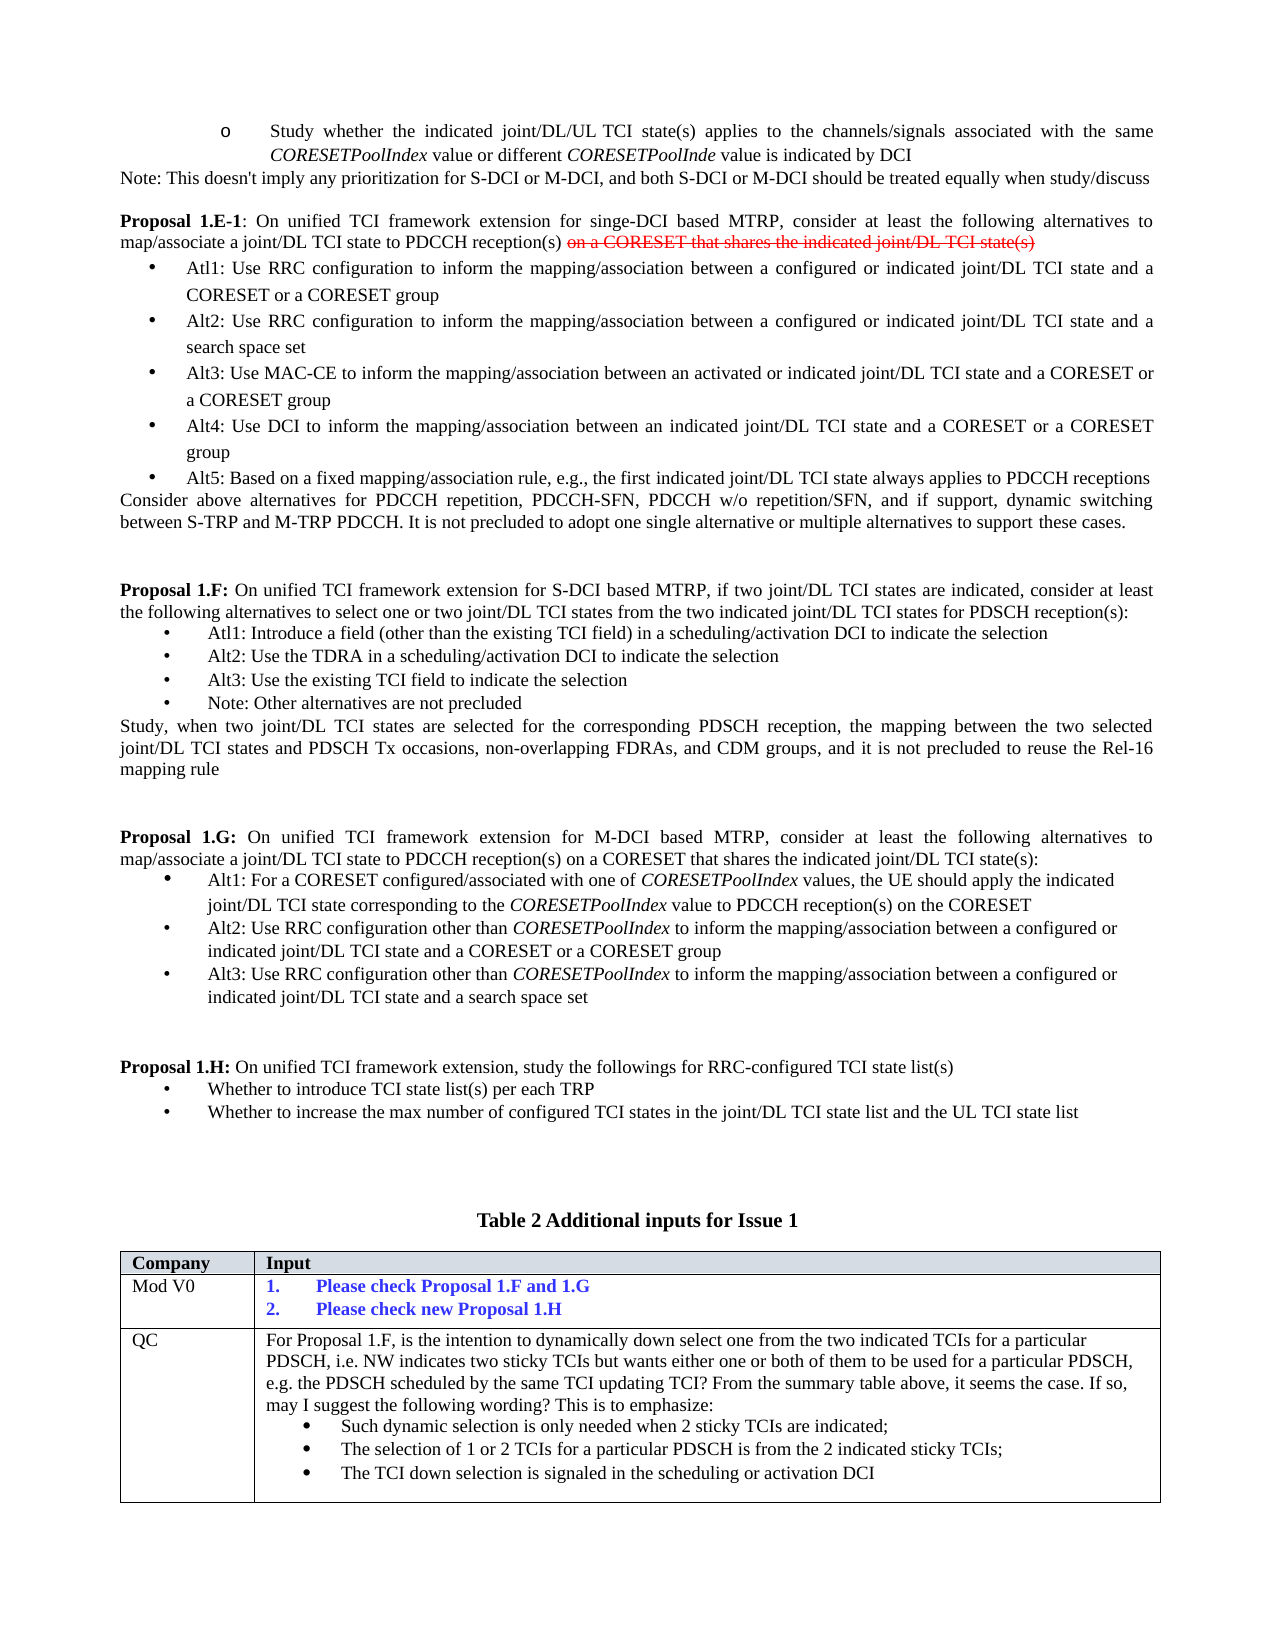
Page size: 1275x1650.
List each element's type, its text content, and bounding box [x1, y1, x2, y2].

table_cell Please check Proposal 1.F and 1.G Please check new Proposal 1.H [255, 1275, 1160, 1328]
subtitle Proposal 1.E-1: On unified TCI framework extension for singe-DCI based MTRP, consider at least the following alternatives to map/associate a joint/DL TCI state to PDCCH reception(s) on a CORESET that shares the indicated joint/DL TCI state(s) [120, 210, 1155, 253]
subtitle Proposal 1.H: On unified TCI framework extension, study the followings for RRC-configured TCI state list(s) [120, 1056, 1155, 1078]
table_cell Mod V0 [121, 1275, 254, 1328]
table_header Company [121, 1252, 254, 1273]
list Alt3: Use MAC-CE to inform the mapping/association between an activated or indicated joint/DL TCI state and a CORESET or a CORESET group [149, 358, 1155, 411]
list Alt2: Use the TDRA in a scheduling/activation DCI to indicate the selection [164, 645, 1155, 667]
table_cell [255, 1329, 1160, 1502]
list Note: Other alternatives are not precluded [164, 692, 1155, 713]
list Alt2: Use RRC configuration other than CORESETPoolIndex to inform the mapping/association between a configured or indicated joint/DL TCI state and a CORESET or a CORESET group [164, 917, 1155, 961]
list Study whether the indicated joint/DL/UL TCI state(s) applies to the channels/signals associated with the same CORESETPoolIndex value or different CORESETPoolInde value is indicated by DCI [220, 120, 1155, 166]
list Alt1: For a CORESET configured/associated with one of CORESETPoolIndex values, the UE should apply the indicated joint/DL TCI state corresponding to the CORESETPoolIndex value to PDCCH reception(s) on the CORESET [164, 869, 1155, 915]
list Atl1: Use RRC configuration to inform the mapping/association between a configured or indicated joint/DL TCI state and a CORESET or a CORESET group [149, 253, 1155, 306]
list Whether to introduce TCI state list(s) per each TRP [164, 1078, 1155, 1099]
table_cell QC [121, 1329, 254, 1502]
list Alt3: Use the existing TCI field to indicate the selection [164, 668, 1155, 690]
subtitle Proposal 1.F: On unified TCI framework extension for S-DCI based MTRP, if two joint/DL TCI states are indicated, consider at least the following alternatives to select one or two joint/DL TCI states from the two indicated joint/DL TCI states for PDSCH reception(s): [120, 579, 1155, 622]
text Note: This doesn't imply any prioritization for S-DCI or M-DCI, and both S-DCI or M-DCI should be treated equally when study/discuss [120, 167, 1155, 188]
subtitle Proposal 1.G: On unified TCI framework extension for M-DCI based MTRP, consider at least the following alternatives to map/associate a joint/DL TCI state to PDCCH reception(s) on a CORESET that shares the indicated joint/DL TCI state(s): [120, 826, 1155, 869]
table_header Input [255, 1252, 1160, 1273]
list Alt2: Use RRC configuration to inform the mapping/association between a configured or indicated joint/DL TCI state and a search space set [149, 306, 1155, 358]
list Atl1: Introduce a field (other than the existing TCI field) in a scheduling/activation DCI to indicate the selection [164, 622, 1155, 644]
list Alt5: Based on a fixed mapping/association rule, e.g., the first indicated joint/DL TCI state always applies to PDCCH receptions [149, 463, 1155, 489]
list Whether to increase the max number of configured TCI states in the joint/DL TCI state list and the UL TCI state list [164, 1101, 1155, 1122]
text Study, when two joint/DL TCI states are selected for the corresponding PDSCH reception, the mapping between the two selected joint/DL TCI states and PDSCH Tx occasions, non-overlapping FDRAs, and CDM groups, and it is not precluded to reuse the Rel-16 mapping rule [120, 715, 1155, 780]
list Alt3: Use RRC configuration other than CORESETPoolIndex to inform the mapping/association between a configured or indicated joint/DL TCI state and a search space set [164, 963, 1155, 1008]
text Table 2 Additional inputs for Issue 1 [120, 1208, 1155, 1232]
list Alt4: Use DCI to inform the mapping/association between an indicated joint/DL TCI state and a CORESET or a CORESET group [149, 411, 1155, 463]
text Consider above alternatives for PDCCH repetition, PDCCH-SFN, PDCCH w/o repetition/SFN, and if support, dynamic switching between S-TRP and M-TRP PDCCH. It is not precluded to adopt one single alternative or multiple alternatives to support these cases. [120, 489, 1155, 532]
